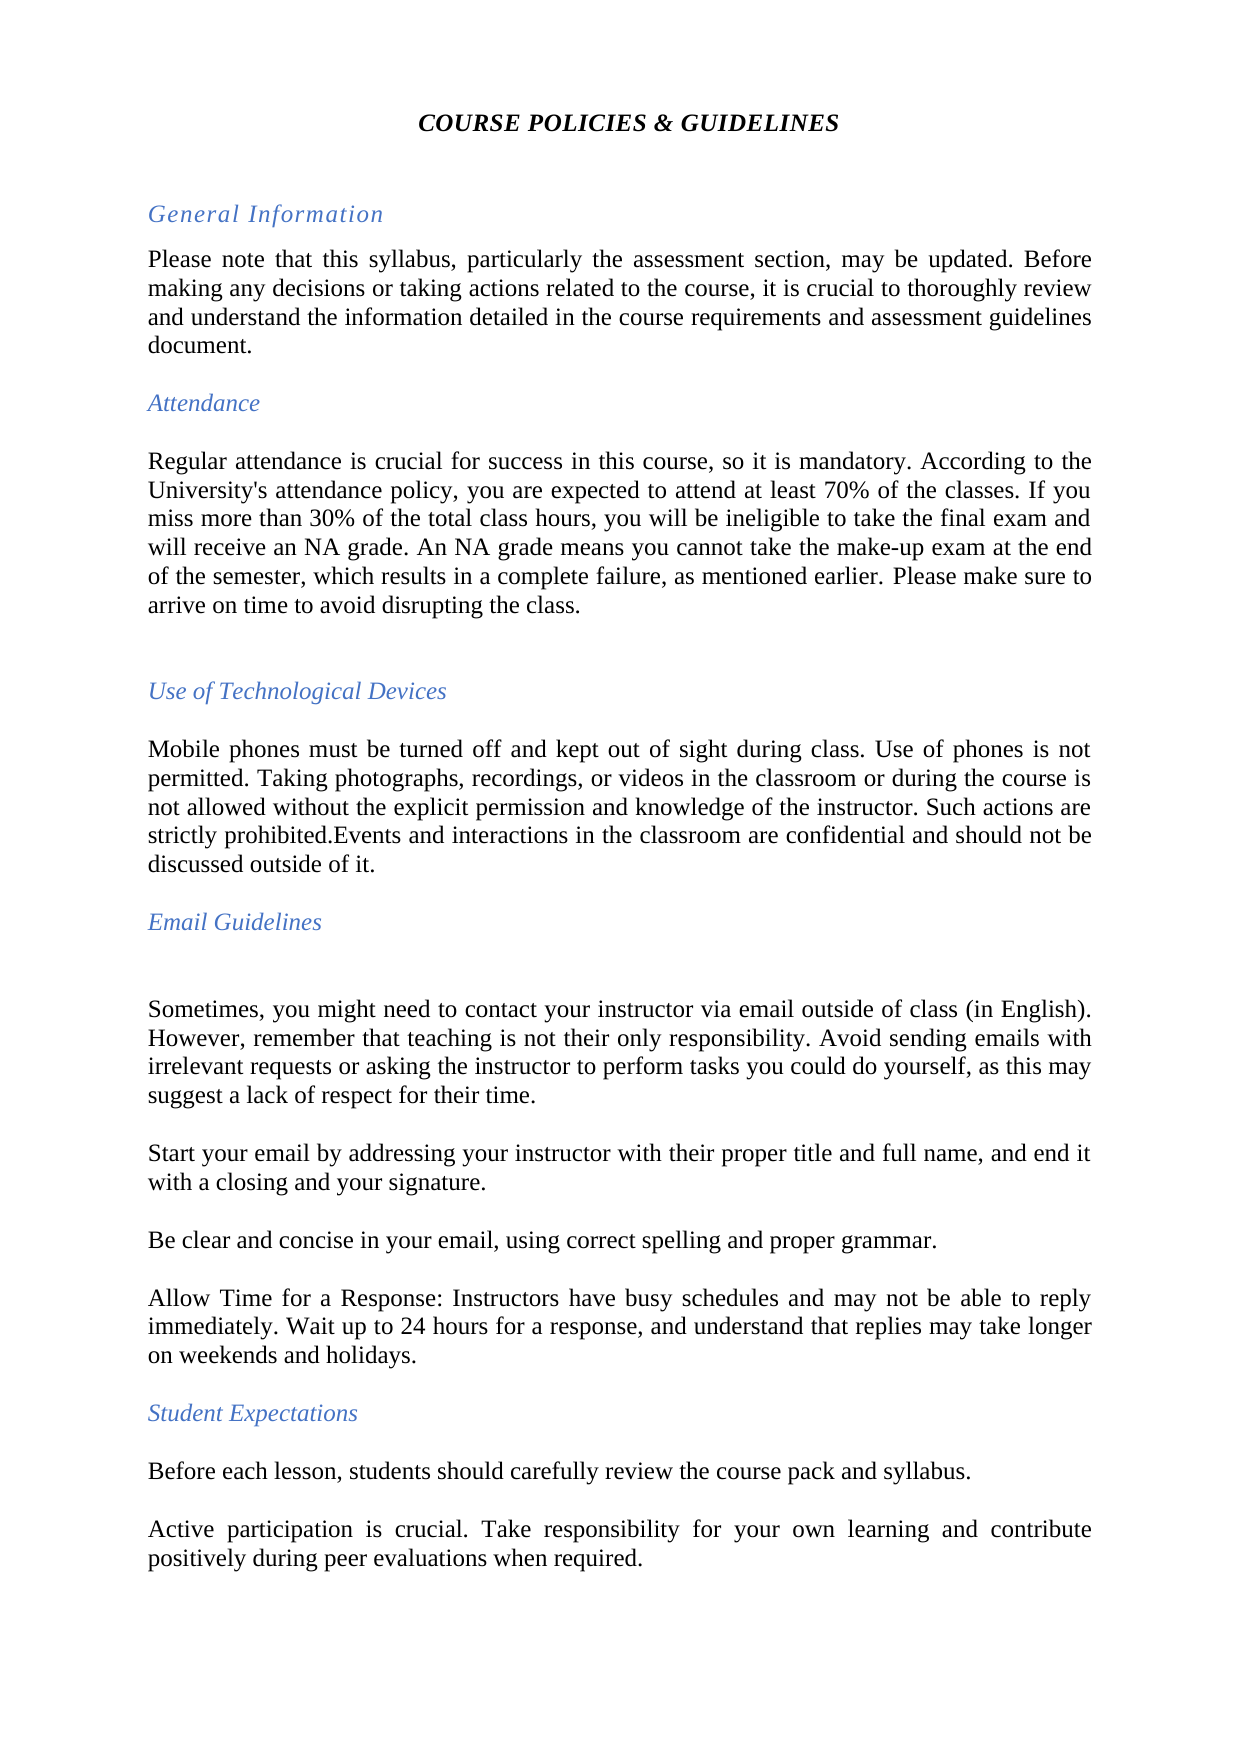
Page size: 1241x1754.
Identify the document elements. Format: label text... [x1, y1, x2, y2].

subtitle General Information [148, 199, 1093, 228]
text Sometimes, you might need to contact your instructor via email outside of class (in English). However, remember that teaching is not their only responsibility. Avoid sending emails with irrelevant requests or asking the instructor to perform tasks you could do yourself, as this may suggest a lack of respect for their time. [148, 965, 1093, 1109]
text Before each lesson, students should carefully review the course pack and syllabus. [148, 1456, 1093, 1485]
text Email Guidelines [148, 907, 1093, 936]
text Attendance [148, 388, 1093, 417]
text Mobile phones must be turned off and kept out of sight during class. Use of phones is not permitted. Taking photographs, recordings, or videos in the classroom or during the course is not allowed without the explicit permission and knowledge of the instructor. Such actions are strictly prohibited.Events and interactions in the classroom are confidential and should not be discussed outside of it. [148, 734, 1093, 878]
text Allow Time for a Response: Instructors have busy schedules and may not be able to reply immediately. Wait up to 24 hours for a response, and understand that replies may take longer on weekends and holidays. [148, 1283, 1093, 1369]
text COURSE POLICIES & GUIDELINES [165, 108, 1093, 137]
text Be clear and concise in your email, using correct spelling and proper grammar. [148, 1225, 1093, 1253]
text Active participation is crucial. Take responsibility for your own learning and contribute positively during peer evaluations when required. [148, 1514, 1093, 1571]
text Start your email by addressing your instructor with their proper title and full name, and end it with a closing and your signature. [148, 1138, 1093, 1196]
text Please note that this syllabus, particularly the assessment section, may be updated. Before making any decisions or taking actions related to the course, it is crucial to thoroughly review and understand the information detailed in the course requirements and assessment guidelines document. [148, 244, 1093, 359]
text Student Expectations [148, 1398, 1093, 1427]
text Regular attendance is crucial for success in this course, so it is mandatory. According to the University's attendance policy, you are expected to attend at least 70% of the classes. If you miss more than 30% of the total class hours, you will be ineligible to take the final exam and will receive an NA grade. An NA grade means you cannot take the make-up exam at the end of the semester, which results in a complete failure, as mentioned earlier. Please make sure to arrive on time to avoid disrupting the class. [148, 446, 1093, 618]
text Use of Technological Devices [148, 648, 1093, 705]
